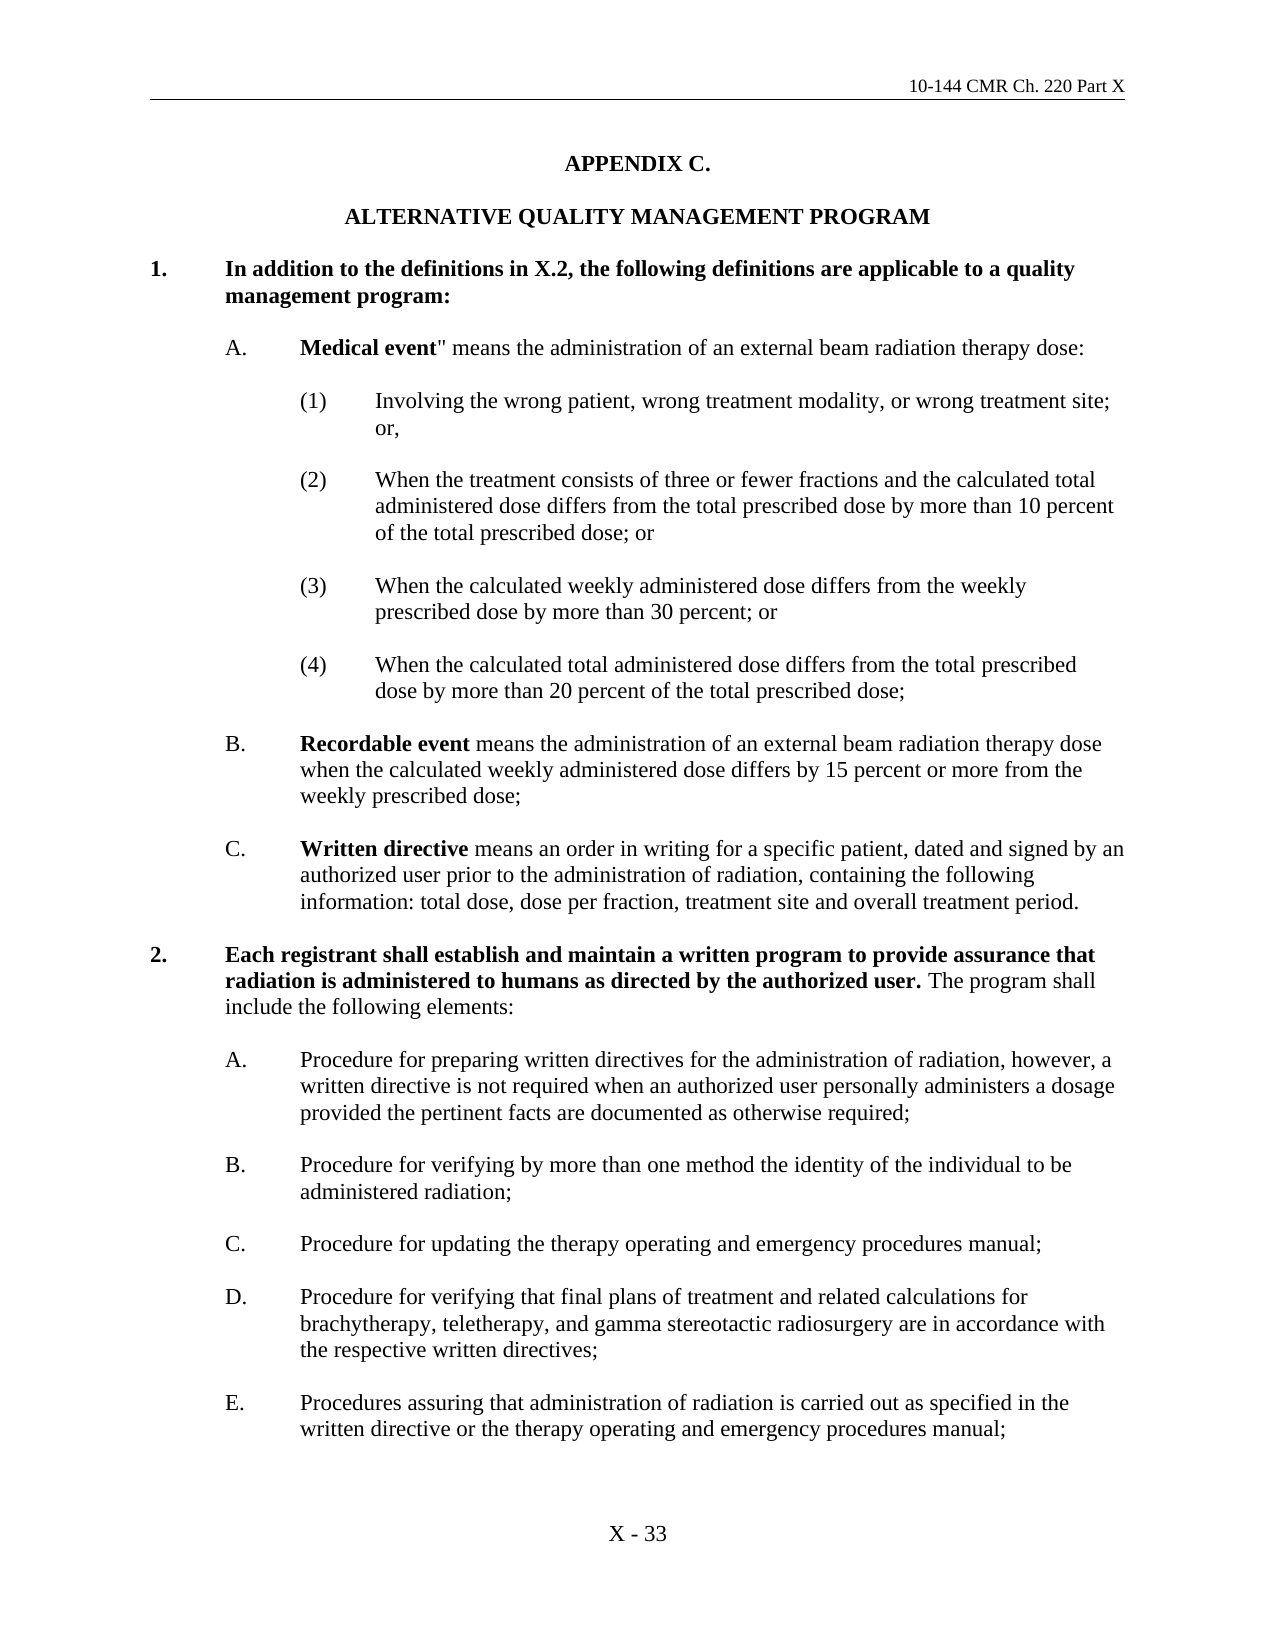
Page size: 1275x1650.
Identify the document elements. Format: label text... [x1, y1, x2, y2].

text B. Procedure for verifying by more than one method the identity of the individual to be administered radiation; [225, 1151, 1125, 1204]
text B. Recordable event means the administration of an external beam radiation therapy dose when the calculated weekly administered dose differs by 15 percent or more from the weekly prescribed dose; [225, 730, 1125, 809]
text C. Written directive means an order in writing for a specific patient, dated and signed by an authorized user prior to the administration of radiation, containing the following information: total dose, dose per fraction, treatment site and overall treatment period. [225, 835, 1125, 914]
text 2. Each registrant shall establish and maintain a written program to provide assurance that radiation is administered to humans as directed by the authorized user. The program shall include the following elements: [150, 941, 1125, 1020]
text A. Medical event" means the administration of an external beam radiation therapy dose: [150, 334, 1125, 361]
text E. Procedures assuring that administration of radiation is carried out as specified in the written directive or the therapy operating and emergency procedures manual; [225, 1389, 1125, 1441]
text (2) When the treatment consists of three or fewer fractions and the calculated total administered dose differs from the total prescribed dose by more than 10 percent of the total prescribed dose; or [300, 466, 1125, 545]
text (4) When the calculated total administered dose differs from the total prescribed dose by more than 20 percent of the total prescribed dose; [300, 651, 1125, 703]
text C. Procedure for updating the therapy operating and emergency procedures manual; [150, 1231, 1125, 1257]
text (3) When the calculated weekly administered dose differs from the weekly prescribed dose by more than 30 percent; or [300, 572, 1125, 624]
text APPENDIX C. [150, 150, 1125, 176]
text 1. In addition to the definitions in X.2, the following definitions are applicable to a quality management program: [150, 255, 1125, 308]
text ALTERNATIVE QUALITY MANAGEMENT PROGRAM [150, 203, 1125, 229]
text D. Procedure for verifying that final plans of treatment and related calculations for brachytherapy, teletherapy, and gamma stereotactic radiosurgery are in accordance with the respective written directives; [225, 1283, 1125, 1362]
text A. Procedure for preparing written directives for the administration of radiation, however, a written directive is not required when an authorized user personally administers a dosage provided the pertinent facts are documented as otherwise required; [225, 1046, 1125, 1125]
text (1) Involving the wrong patient, wrong treatment modality, or wrong treatment site; or, [300, 387, 1125, 440]
